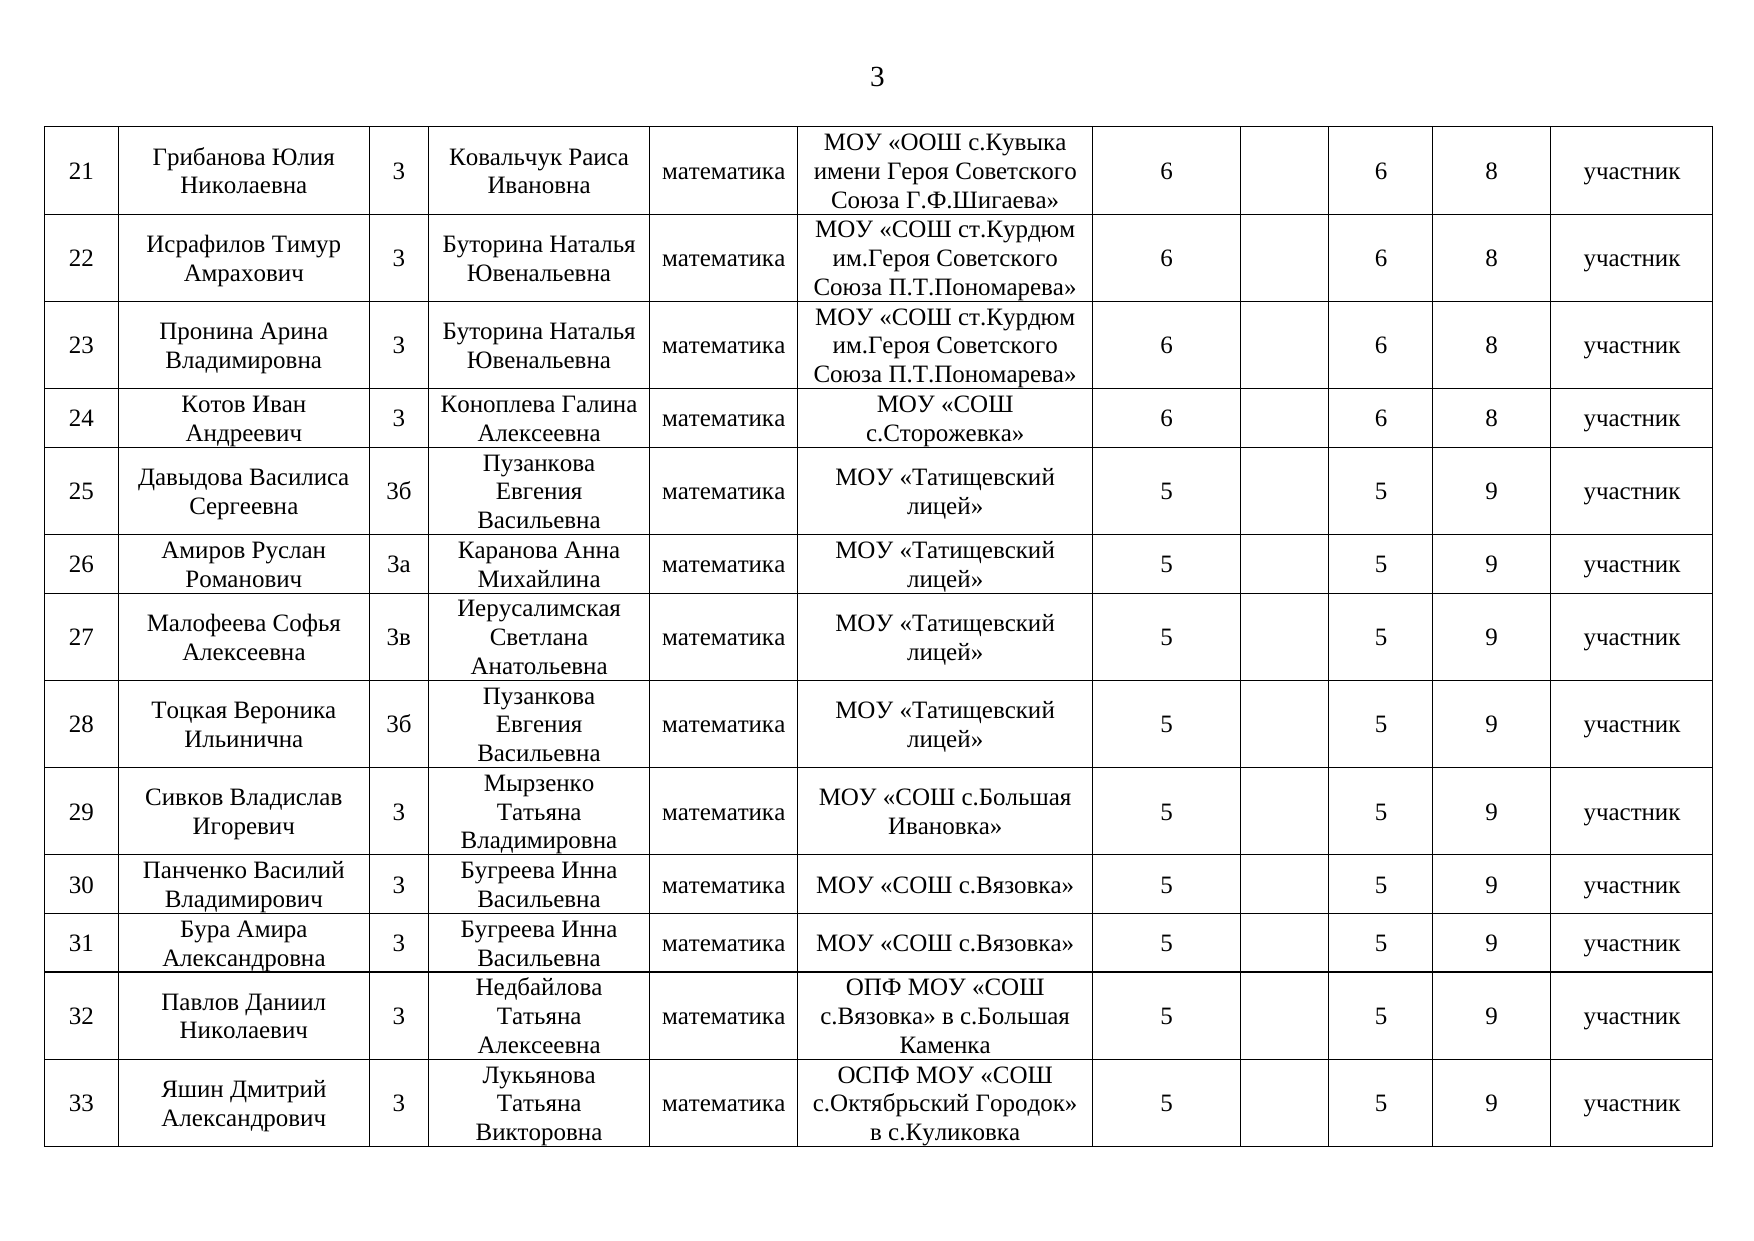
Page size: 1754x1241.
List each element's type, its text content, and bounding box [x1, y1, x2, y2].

table_cell 5 [1329, 448, 1432, 534]
table_cell МОУ «СОШ с.Сторожевка» [798, 389, 1092, 447]
table_cell [1241, 215, 1328, 301]
table_cell 31 [45, 914, 118, 971]
table_cell ОСПФ МОУ «СОШ с.Октябрьский Городок» в с.Куликовка [798, 1060, 1092, 1146]
table_cell 5 [1329, 855, 1432, 913]
table_cell [1241, 535, 1328, 592]
table_cell 5 [1329, 768, 1432, 854]
table_cell 3 [370, 914, 428, 971]
table_cell участник [1551, 914, 1712, 971]
table_cell математика [650, 535, 797, 592]
table_cell 26 [45, 535, 118, 592]
table_cell математика [650, 127, 797, 213]
table_cell Исрафилов Тимур Амрахович [119, 215, 369, 301]
table_cell участник [1551, 127, 1712, 213]
table_cell участник [1551, 855, 1712, 913]
table_cell Павлов Даниил Николаевич [119, 973, 369, 1059]
table_cell 6 [1093, 127, 1240, 213]
table_cell МОУ «СОШ ст.Курдюм им.Героя Советского Союза П.Т.Пономарева» [798, 215, 1092, 301]
table_cell МОУ «Татищевский лицей» [798, 594, 1092, 680]
table_cell 3 [370, 215, 428, 301]
table_cell 3 [370, 302, 428, 388]
table_cell Бугреева Инна Васильевна [429, 914, 649, 971]
table_cell 6 [1329, 215, 1432, 301]
table_cell участник [1551, 215, 1712, 301]
table_cell 5 [1329, 681, 1432, 767]
table_cell 6 [1093, 215, 1240, 301]
table_cell 5 [1329, 594, 1432, 680]
table_cell 3 [370, 389, 428, 447]
table_cell математика [650, 681, 797, 767]
table_cell Буторина Наталья Ювенальевна [429, 302, 649, 388]
table_cell Котов Иван Андреевич [119, 389, 369, 447]
table_cell математика [650, 1060, 797, 1146]
table_cell МОУ «СОШ с.Большая Ивановка» [798, 768, 1092, 854]
table_cell математика [650, 973, 797, 1059]
table_cell Каранова Анна Михайлина [429, 535, 649, 592]
table_cell [1241, 1060, 1328, 1146]
table_cell Лукьянова Татьяна Викторовна [429, 1060, 649, 1146]
table_cell 5 [1093, 681, 1240, 767]
table_cell 8 [1433, 302, 1550, 388]
table_cell 21 [45, 127, 118, 213]
table_cell 9 [1433, 1060, 1550, 1146]
table_cell участник [1551, 302, 1712, 388]
table_cell 25 [45, 448, 118, 534]
table_cell участник [1551, 973, 1712, 1059]
table_cell МОУ «Татищевский лицей» [798, 535, 1092, 592]
table_cell 9 [1433, 594, 1550, 680]
table_cell математика [650, 302, 797, 388]
table_cell 3а [370, 535, 428, 592]
table_cell участник [1551, 768, 1712, 854]
table_cell 5 [1093, 1060, 1240, 1146]
table_cell 33 [45, 1060, 118, 1146]
table_cell 3б [370, 681, 428, 767]
table_cell [1241, 448, 1328, 534]
table_cell 5 [1329, 973, 1432, 1059]
table_cell 5 [1093, 855, 1240, 913]
table_cell 3в [370, 594, 428, 680]
table_cell 8 [1433, 215, 1550, 301]
table_cell 27 [45, 594, 118, 680]
table_cell участник [1551, 594, 1712, 680]
table_cell 22 [45, 215, 118, 301]
table_cell [1241, 681, 1328, 767]
table_cell Давыдова Василиса Сергеевна [119, 448, 369, 534]
table_cell участник [1551, 1060, 1712, 1146]
table_cell 3 [370, 973, 428, 1059]
table_cell ОПФ МОУ «СОШ с.Вязовка» в с.Большая Каменка [798, 973, 1092, 1059]
table_cell Коноплева Галина Алексеевна [429, 389, 649, 447]
table_cell 9 [1433, 535, 1550, 592]
table_cell участник [1551, 448, 1712, 534]
table_cell Буторина Наталья Ювенальевна [429, 215, 649, 301]
table_cell 5 [1329, 1060, 1432, 1146]
table_cell Пронина Арина Владимировна [119, 302, 369, 388]
table_cell Яшин Дмитрий Александрович [119, 1060, 369, 1146]
table_cell 28 [45, 681, 118, 767]
table_cell Ковальчук Раиса Ивановна [429, 127, 649, 213]
table_cell математика [650, 448, 797, 534]
table_cell 9 [1433, 914, 1550, 971]
table_cell 5 [1093, 594, 1240, 680]
table_cell Грибанова Юлия Николаевна [119, 127, 369, 213]
table_cell математика [650, 594, 797, 680]
table_cell 9 [1433, 855, 1550, 913]
table_cell 9 [1433, 973, 1550, 1059]
table_cell 3б [370, 448, 428, 534]
table_cell МОУ «СОШ ст.Курдюм им.Героя Советского Союза П.Т.Пономарева» [798, 302, 1092, 388]
table_cell 29 [45, 768, 118, 854]
table_cell Бура Амира Александровна [119, 914, 369, 971]
table_cell Тоцкая Вероника Ильинична [119, 681, 369, 767]
table_cell 6 [1093, 302, 1240, 388]
table_cell 3 [370, 855, 428, 913]
table_cell 9 [1433, 768, 1550, 854]
table_cell математика [650, 215, 797, 301]
table_cell Пузанкова Евгения Васильевна [429, 681, 649, 767]
table_cell Бугреева Инна Васильевна [429, 855, 649, 913]
table_cell Малофеева Софья Алексеевна [119, 594, 369, 680]
table_cell 8 [1433, 127, 1550, 213]
table_cell 6 [1093, 389, 1240, 447]
table_cell 5 [1329, 914, 1432, 971]
table_cell участник [1551, 389, 1712, 447]
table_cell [798, 127, 1092, 213]
table_cell [1241, 389, 1328, 447]
table_cell 6 [1329, 127, 1432, 213]
table_cell [1241, 768, 1328, 854]
table_cell [1241, 594, 1328, 680]
table_cell Недбайлова Татьяна Алексеевна [429, 973, 649, 1059]
table_cell [1241, 302, 1328, 388]
table_cell 6 [1329, 302, 1432, 388]
table_cell 6 [1329, 389, 1432, 447]
table_cell Панченко Василий Владимирович [119, 855, 369, 913]
table_cell 23 [45, 302, 118, 388]
table_cell 32 [45, 973, 118, 1059]
table_cell 5 [1329, 535, 1432, 592]
table_cell 24 [45, 389, 118, 447]
table_cell участник [1551, 535, 1712, 592]
table_cell 3 [370, 768, 428, 854]
table_cell участник [1551, 681, 1712, 767]
table_cell 5 [1093, 973, 1240, 1059]
table_cell Пузанкова Евгения Васильевна [429, 448, 649, 534]
table_cell Сивков Владислав Игоревич [119, 768, 369, 854]
table_cell Амиров Руслан Романович [119, 535, 369, 592]
table_cell 30 [45, 855, 118, 913]
table_cell математика [650, 855, 797, 913]
table_cell МОУ «СОШ с.Вязовка» [798, 914, 1092, 971]
table_cell 5 [1093, 768, 1240, 854]
table_cell 3 [370, 127, 428, 213]
table_cell Мырзенко Татьяна Владимировна [429, 768, 649, 854]
table_cell 3 [370, 1060, 428, 1146]
table_cell МОУ «Татищевский лицей» [798, 448, 1092, 534]
table_cell [1241, 914, 1328, 971]
table_cell [1241, 855, 1328, 913]
table_cell [1241, 127, 1328, 213]
table_cell Иерусалимская Светлана Анатольевна [429, 594, 649, 680]
table_cell математика [650, 768, 797, 854]
table_cell МОУ «СОШ с.Вязовка» [798, 855, 1092, 913]
table_cell 5 [1093, 535, 1240, 592]
table_cell математика [650, 914, 797, 971]
table_cell 5 [1093, 914, 1240, 971]
table_cell математика [650, 389, 797, 447]
table_cell 8 [1433, 389, 1550, 447]
table_cell 9 [1433, 448, 1550, 534]
table_cell [1241, 973, 1328, 1059]
table_cell МОУ «Татищевский лицей» [798, 681, 1092, 767]
table_cell 5 [1093, 448, 1240, 534]
table_cell 9 [1433, 681, 1550, 767]
